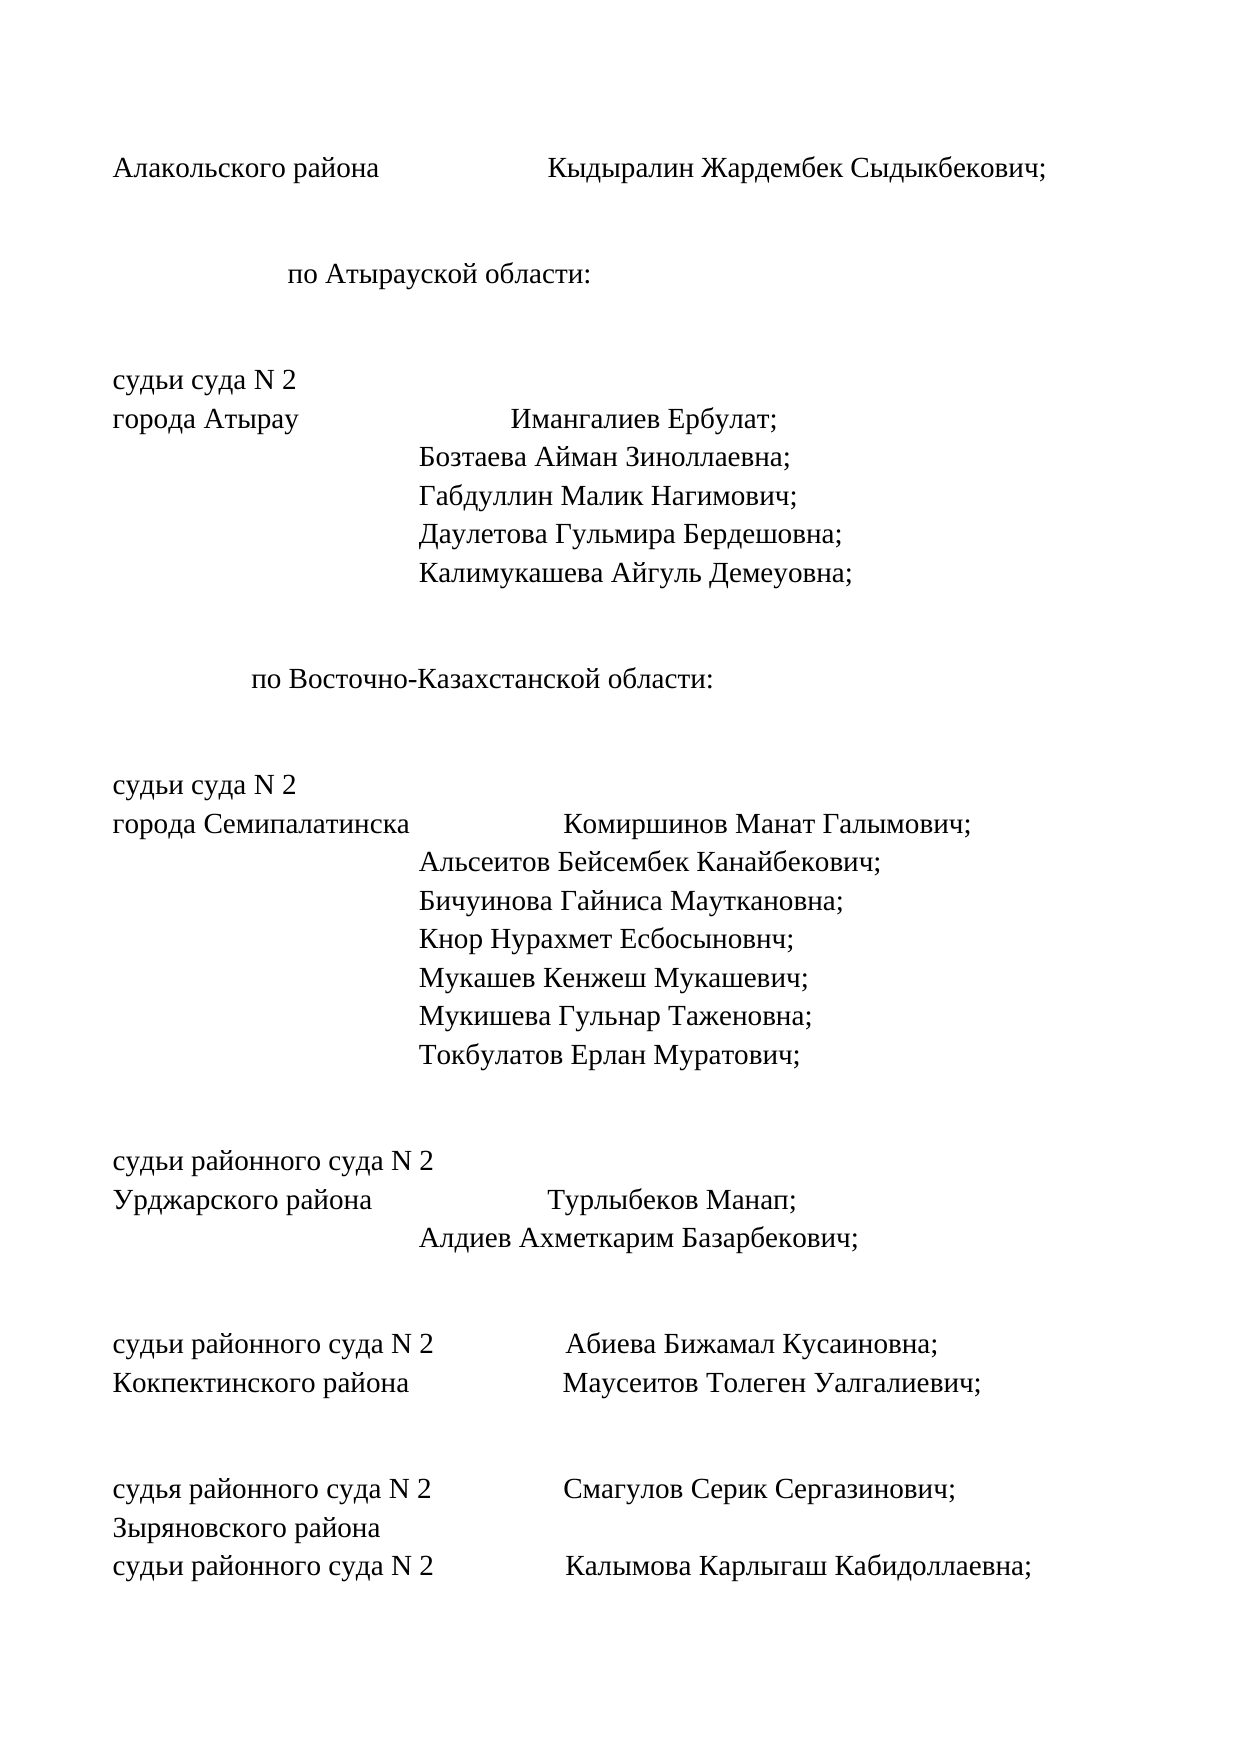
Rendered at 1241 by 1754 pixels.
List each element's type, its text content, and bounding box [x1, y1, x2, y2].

text судьи суда N 2 [112, 767, 1128, 801]
text судьи районного суда N 2 [112, 1143, 1128, 1177]
text судьи районного суда N 2 Абиева Бижамал Кусаиновна; [112, 1326, 1128, 1360]
text Габдуллин Малик Нагимович; [112, 478, 1128, 511]
text Бичуинова Гайниса Мауткановна; [112, 883, 1128, 916]
text Токбулатов Ерлан Муратович; [112, 1037, 1128, 1071]
text Кокпектинского района Маусеитов Толеген Уалгалиевич; [112, 1365, 1128, 1398]
text Бозтаева Айман Зиноллаевна; [112, 439, 1128, 473]
text Кнор Нурахмет Есбосыновнч; [112, 921, 1128, 955]
text Мукишева Гульнар Таженовна; [112, 998, 1128, 1032]
text судья районного суда N 2 Смагулов Серик Сергазинович; [112, 1471, 1128, 1505]
text Калимукашева Айгуль Демеуовна; [112, 555, 1128, 588]
text по Восточно-Казахстанской области: [112, 661, 1128, 695]
text Альсеитов Бейсембек Канайбекович; [112, 844, 1128, 878]
text Алакольского района Кыдыралин Жардембек Сыдыкбекович; [112, 150, 1128, 183]
text судьи районного суда N 2 Калымова Карлыгаш Кабидоллаевна; [112, 1548, 1128, 1582]
text Урджарского района Турлыбеков Манап; [112, 1182, 1128, 1215]
text судьи суда N 2 [112, 362, 1128, 396]
text Даулетова Гульмира Бердешовна; [112, 516, 1128, 550]
text Алдиев Ахметкарим Базарбекович; [112, 1220, 1128, 1254]
text города Атырау Имангалиев Ербулат; [112, 401, 1128, 434]
text по Атырауской области: [112, 256, 1128, 290]
text Мукашев Кенжеш Мукашевич; [112, 960, 1128, 993]
text Зыряновского района [112, 1510, 1128, 1543]
text города Семипалатинска Комиршинов Манат Галымович; [112, 806, 1128, 839]
